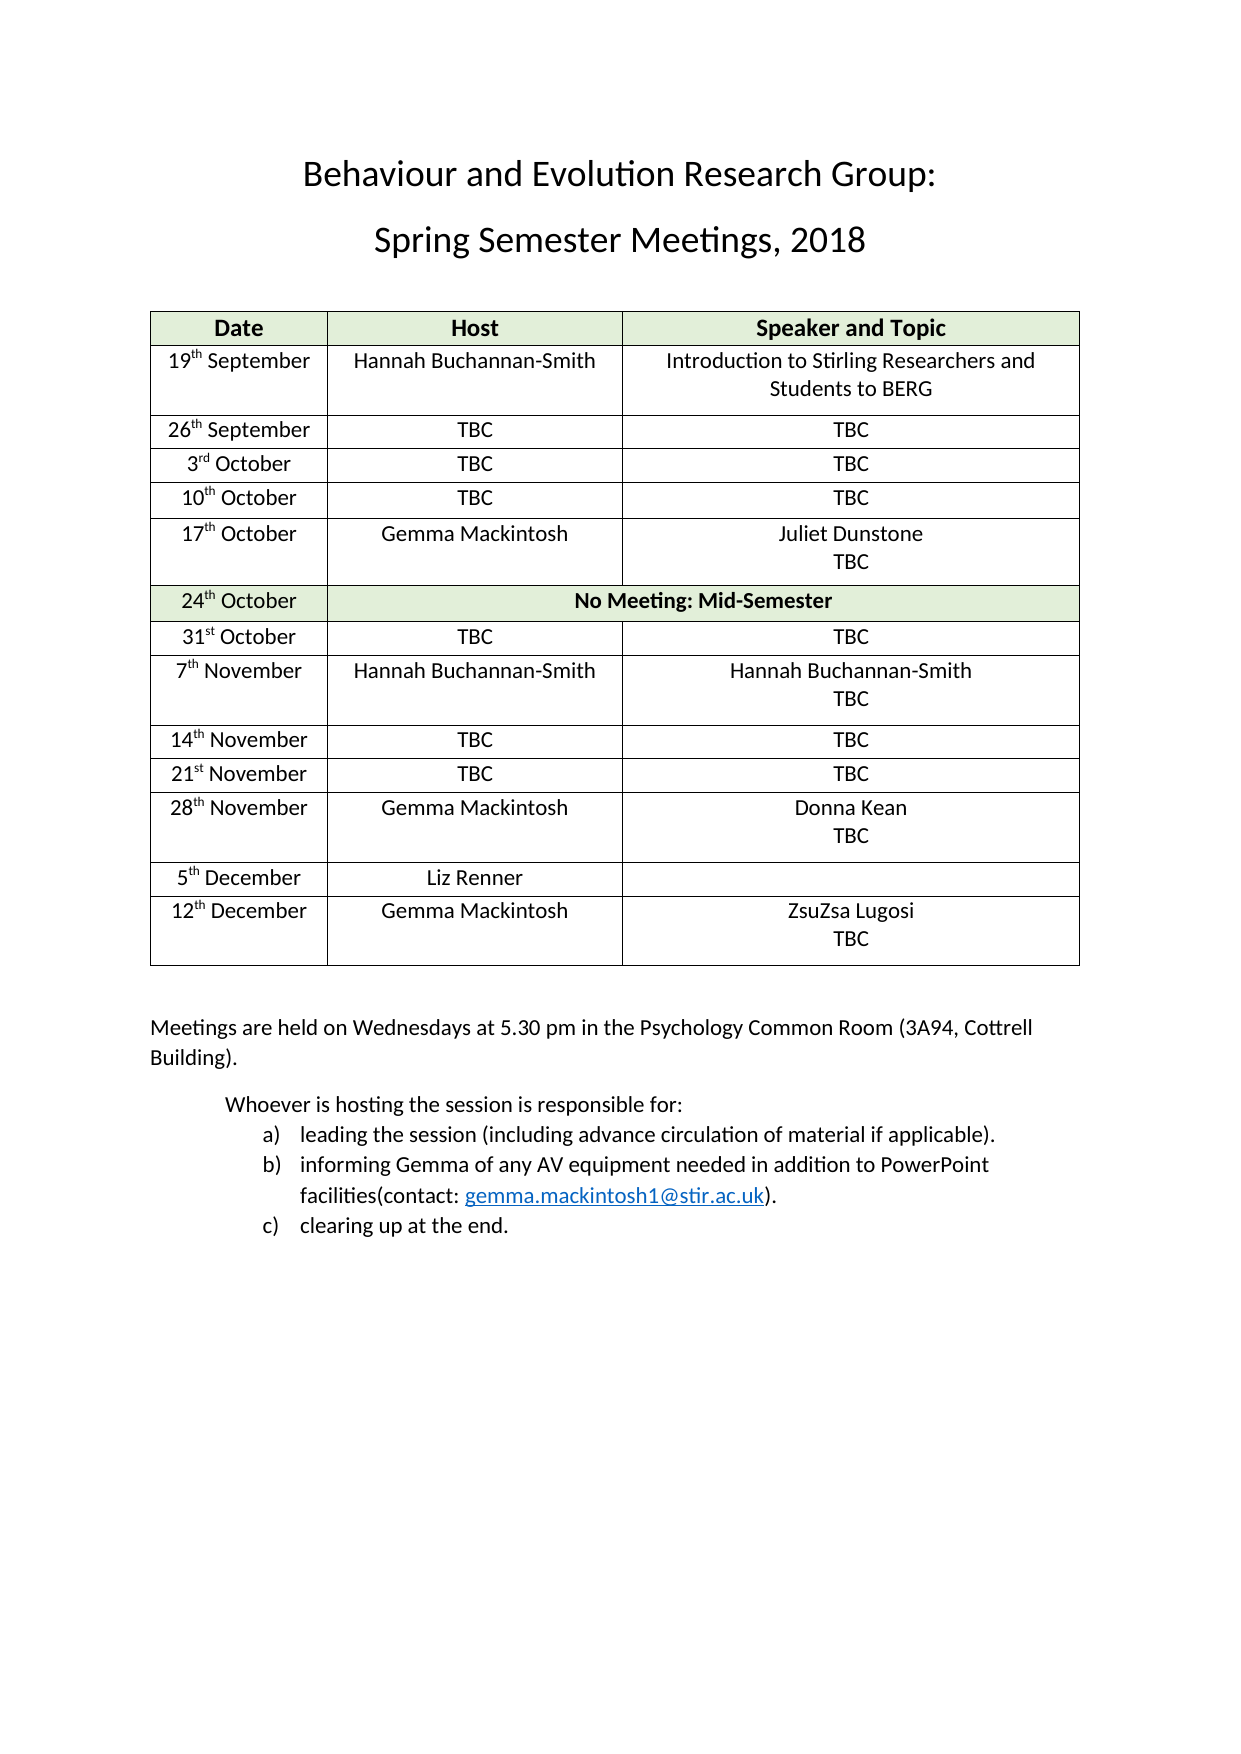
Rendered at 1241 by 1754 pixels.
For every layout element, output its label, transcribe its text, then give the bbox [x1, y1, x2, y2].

table_cell TBC [328, 416, 622, 448]
table_cell 26th September [151, 416, 327, 448]
text Behaviour and Evolution Research Group: [150, 150, 1090, 196]
table_cell 24th October [151, 586, 327, 621]
table_header Host [328, 312, 622, 345]
table_cell TBC [623, 622, 1079, 655]
table_cell 14th November [151, 726, 327, 758]
table_cell Juliet Dunstone TBC [623, 519, 1079, 585]
table_cell TBC [623, 726, 1079, 758]
table_cell TBC [328, 726, 622, 758]
table_cell 3rd October [151, 449, 327, 482]
table_cell Hannah Buchannan-Smith TBC [623, 656, 1079, 724]
table_cell 19th September [151, 346, 327, 414]
table_cell 31st October [151, 622, 327, 655]
table_cell 17th October [151, 519, 327, 585]
table_cell Hannah Buchannan-Smith [328, 656, 622, 724]
table_cell Donna Kean TBC [623, 793, 1079, 862]
table_cell TBC [623, 416, 1079, 448]
table_cell Liz Renner [328, 863, 622, 896]
table_cell TBC [328, 759, 622, 792]
table_cell 12th December [151, 897, 327, 965]
table_cell TBC [328, 622, 622, 655]
table_cell TBC [623, 759, 1079, 792]
list leading the session (including advance circulation of material if applicable). [262, 1120, 1090, 1148]
table_cell 7th November [151, 656, 327, 724]
text Spring Semester Meetings, 2018 [150, 216, 1090, 292]
table_cell No Meeting: Mid-Semester [328, 586, 1079, 621]
table_cell TBC [623, 483, 1079, 518]
table_cell Gemma Mackintosh [328, 793, 622, 862]
table_cell TBC [328, 483, 622, 518]
list informing Gemma of any AV equipment needed in addition to PowerPoint facilities(contact: gemma.mackintosh1@stir.ac.uk). [262, 1151, 1090, 1209]
text Meetings are held on Wednesdays at 5.30 pm in the Psychology Common Room (3A94, Cottrell Building). [150, 1013, 1090, 1071]
list clearing up at the end. [262, 1211, 1090, 1239]
table_cell 5th December [151, 863, 327, 896]
table_cell Gemma Mackintosh [328, 519, 622, 585]
table_cell 28th November [151, 793, 327, 862]
table_cell 21st November [151, 759, 327, 792]
table_cell 10th October [151, 483, 327, 518]
table_cell TBC [623, 449, 1079, 482]
table_header Speaker and Topic [623, 312, 1079, 345]
table_cell Hannah Buchannan-Smith [328, 346, 622, 414]
table_cell Introduction to Stirling Researchers and Students to BERG [623, 346, 1079, 414]
table_header Date [151, 312, 327, 345]
table_cell Gemma Mackintosh [328, 897, 622, 965]
list Whoever is hosting the session is responsible for: [225, 1090, 1090, 1118]
table_cell ZsuZsa Lugosi TBC [623, 897, 1079, 965]
table_cell [623, 863, 1079, 896]
table_cell TBC [328, 449, 622, 482]
